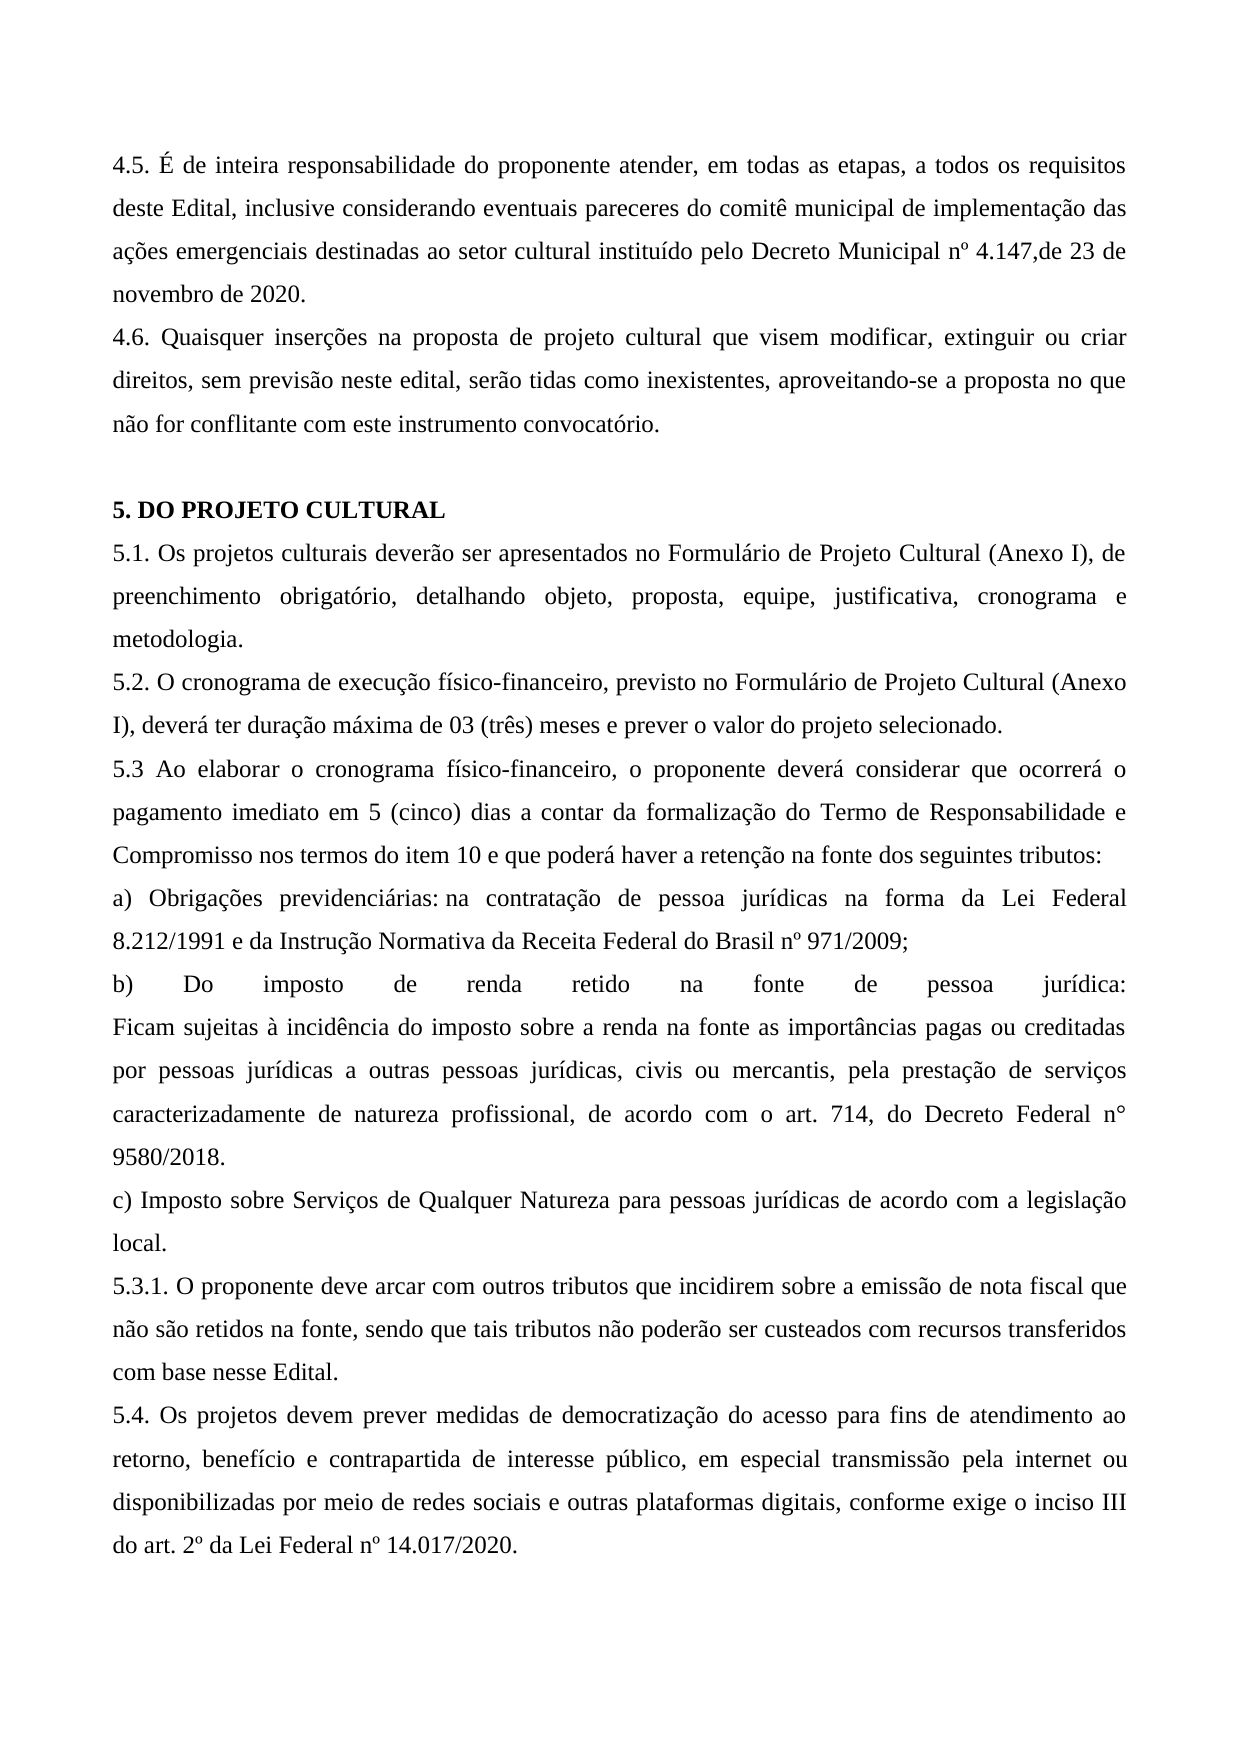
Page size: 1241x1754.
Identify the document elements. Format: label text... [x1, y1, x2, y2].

text 4.6. Quaisquer inserções na proposta de projeto cultural que visem modificar, extinguir ou criar direitos, sem previsão neste edital, serão tidas como inexistentes, aproveitando-se a proposta no que não for conflitante com este instrumento convocatório. [112, 322, 1128, 437]
text c) Imposto sobre Serviços de Qualquer Natureza para pessoas jurídicas de acordo com a legislação local. [112, 1185, 1128, 1257]
text 5.4. Os projetos devem prever medidas de democratização do acesso para fins de atendimento ao retorno, benefício e contrapartida de interesse público, em especial transmissão pela internet ou disponibilizadas por meio de redes sociais e outras plataformas digitais, conforme exige o inciso III do art. 2º da Lei Federal nº 14.017/2020. [112, 1401, 1128, 1559]
text b) Do imposto de renda retido na fonte de pessoa jurídica: Ficam sujeitas à incidência do imposto sobre a renda na fonte as importâncias pagas ou creditadas por pessoas jurídicas a outras pessoas jurídicas, civis ou mercantis, pela prestação de serviços caracterizadamente de natureza profissional, de acordo com o art. 714, do Decreto Federal n° 9580/2018. [112, 969, 1128, 1171]
text 5.3 Ao elaborar o cronograma físico-financeiro, o proponente deverá considerar que ocorrerá o pagamento imediato em 5 (cinco) dias a contar da formalização do Termo de Responsabilidade e Compromisso nos termos do item 10 e que poderá haver a retenção na fonte dos seguintes tributos: [112, 754, 1128, 869]
text a) Obrigações previdenciárias: na contratação de pessoa jurídicas na forma da Lei Federal 8.212/1991 e da Instrução Normativa da Receita Federal do Brasil nº 971/2009; [112, 883, 1128, 955]
text 5.2. O cronograma de execução físico-financeiro, previsto no Formulário de Projeto Cultural (Anexo I), deverá ter duração máxima de 03 (três) meses e prever o valor do projeto selecionado. [112, 667, 1128, 739]
text 5. DO PROJETO CULTURAL [112, 495, 1128, 524]
text 4.5. É de inteira responsabilidade do proponente atender, em todas as etapas, a todos os requisitos deste Edital, inclusive considerando eventuais pareceres do comitê municipal de implementação das ações emergenciais destinadas ao setor cultural instituído pelo Decreto Municipal nº 4.147,de 23 de novembro de 2020. [112, 150, 1128, 308]
text 5.3.1. O proponente deve arcar com outros tributos que incidirem sobre a emissão de nota fiscal que não são retidos na fonte, sendo que tais tributos não poderão ser custeados com recursos transferidos com base nesse Edital. [112, 1271, 1128, 1386]
text 5.1. Os projetos culturais deverão ser apresentados no Formulário de Projeto Cultural (Anexo I), de preenchimento obrigatório, detalhando objeto, proposta, equipe, justificativa, cronograma e metodologia. [112, 538, 1128, 653]
